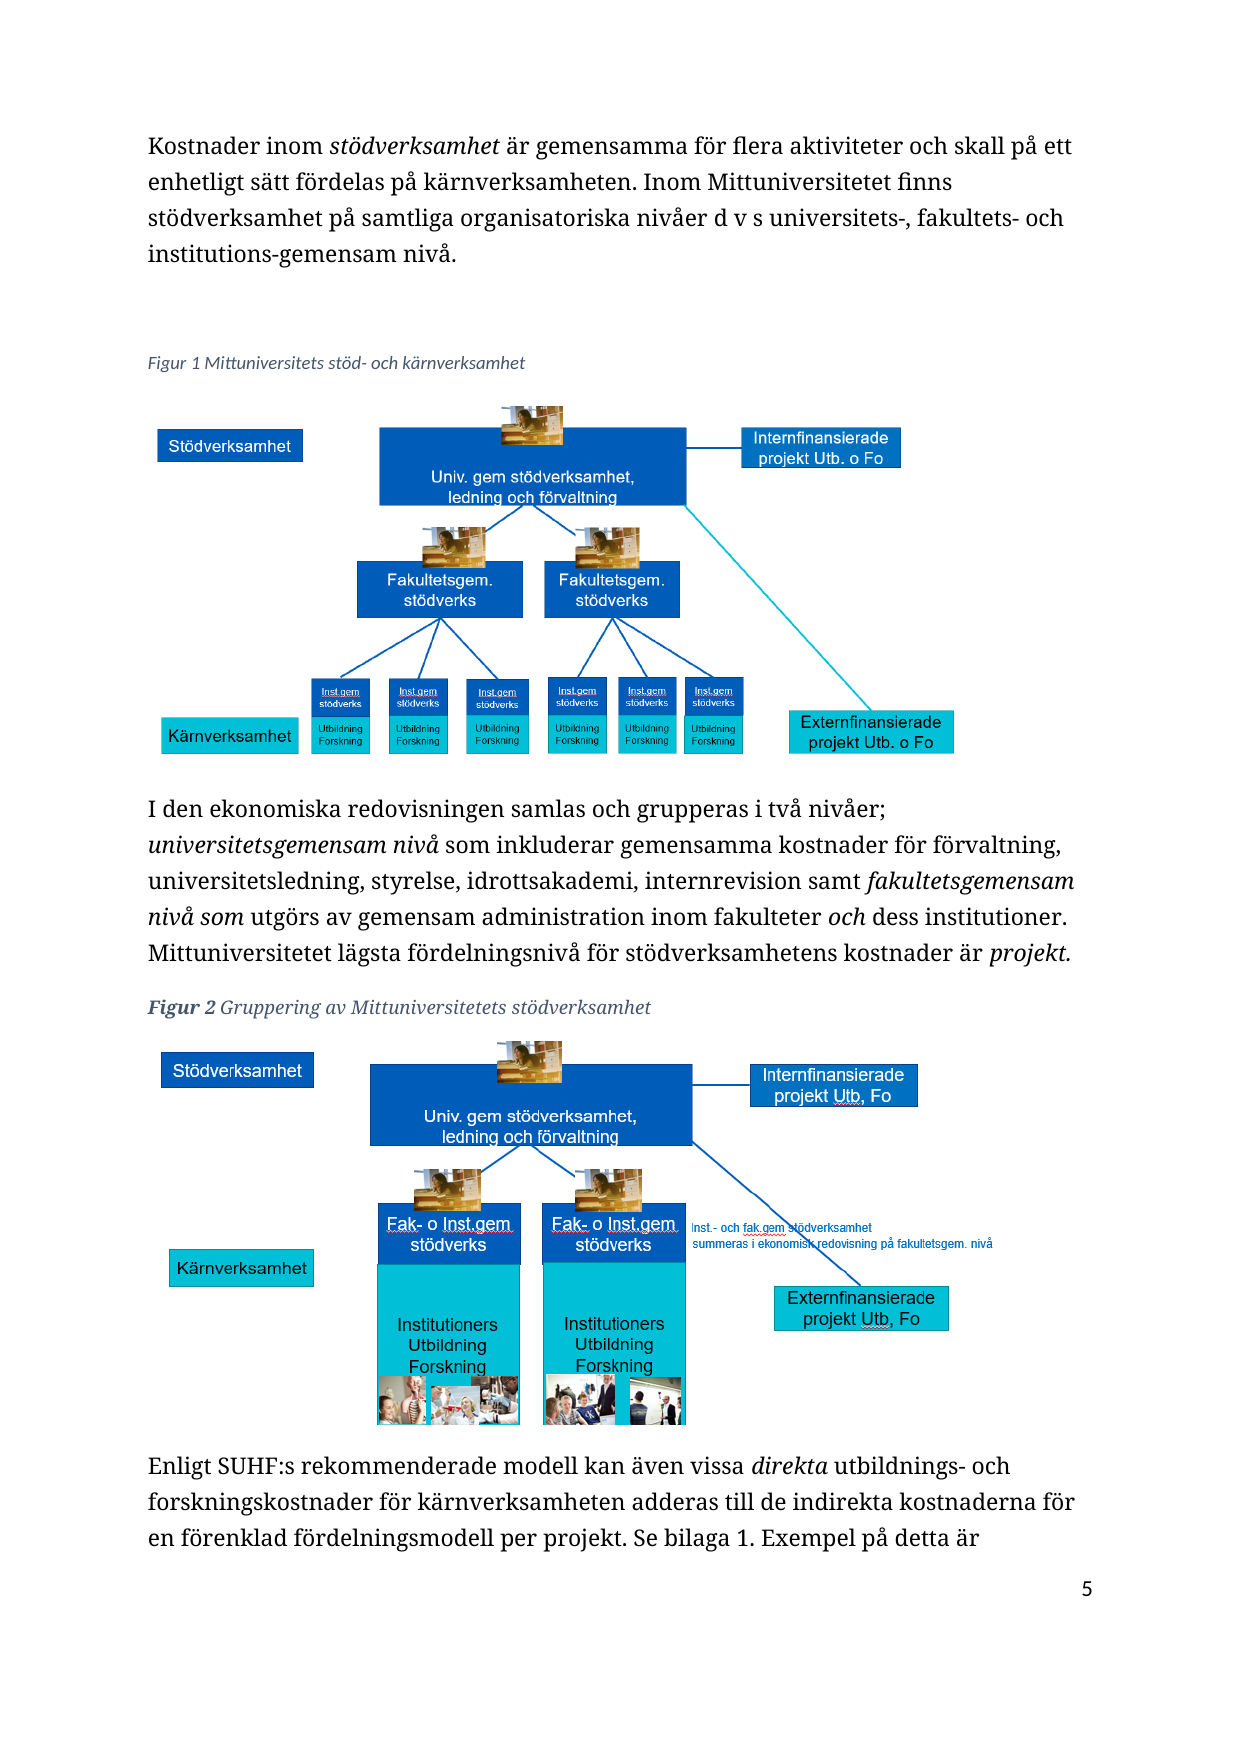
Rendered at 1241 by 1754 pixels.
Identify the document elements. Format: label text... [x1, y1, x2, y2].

text Figur 2 Gruppering av Mittuniversitetets stödverksamhet [148, 994, 1092, 1019]
text Figur 1 Mittuniversitets stöd- och kärnverksamhet [148, 351, 1092, 374]
text I den ekonomiska redovisningen samlas och grupperas i två nivåer; universitetsgemensam nivå som inkluderar gemensamma kostnader för förvaltning, universitetsledning, styrelse, idrottsakademi, internrevision samt fakultetsgemensam nivå som utgörs av gemensam administration inom fakulteter och dess institutioner. Mittuniversitetet lägsta fördelningsnivå för stödverksamhetens kostnader är projekt. [148, 793, 1092, 968]
text Kostnader inom stödverksamhet är gemensamma för flera aktiviteter och skall på ett enhetligt sätt fördelas på kärnverksamheten. Inom Mittuniversitetet finns stödverksamhet på samtliga organisatoriska nivåer d v s universitets-, fakultets- och institutions-gemensam nivå. [148, 130, 1092, 269]
picture [147, 395, 964, 769]
picture [153, 1040, 1001, 1425]
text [148, 1450, 1092, 1553]
